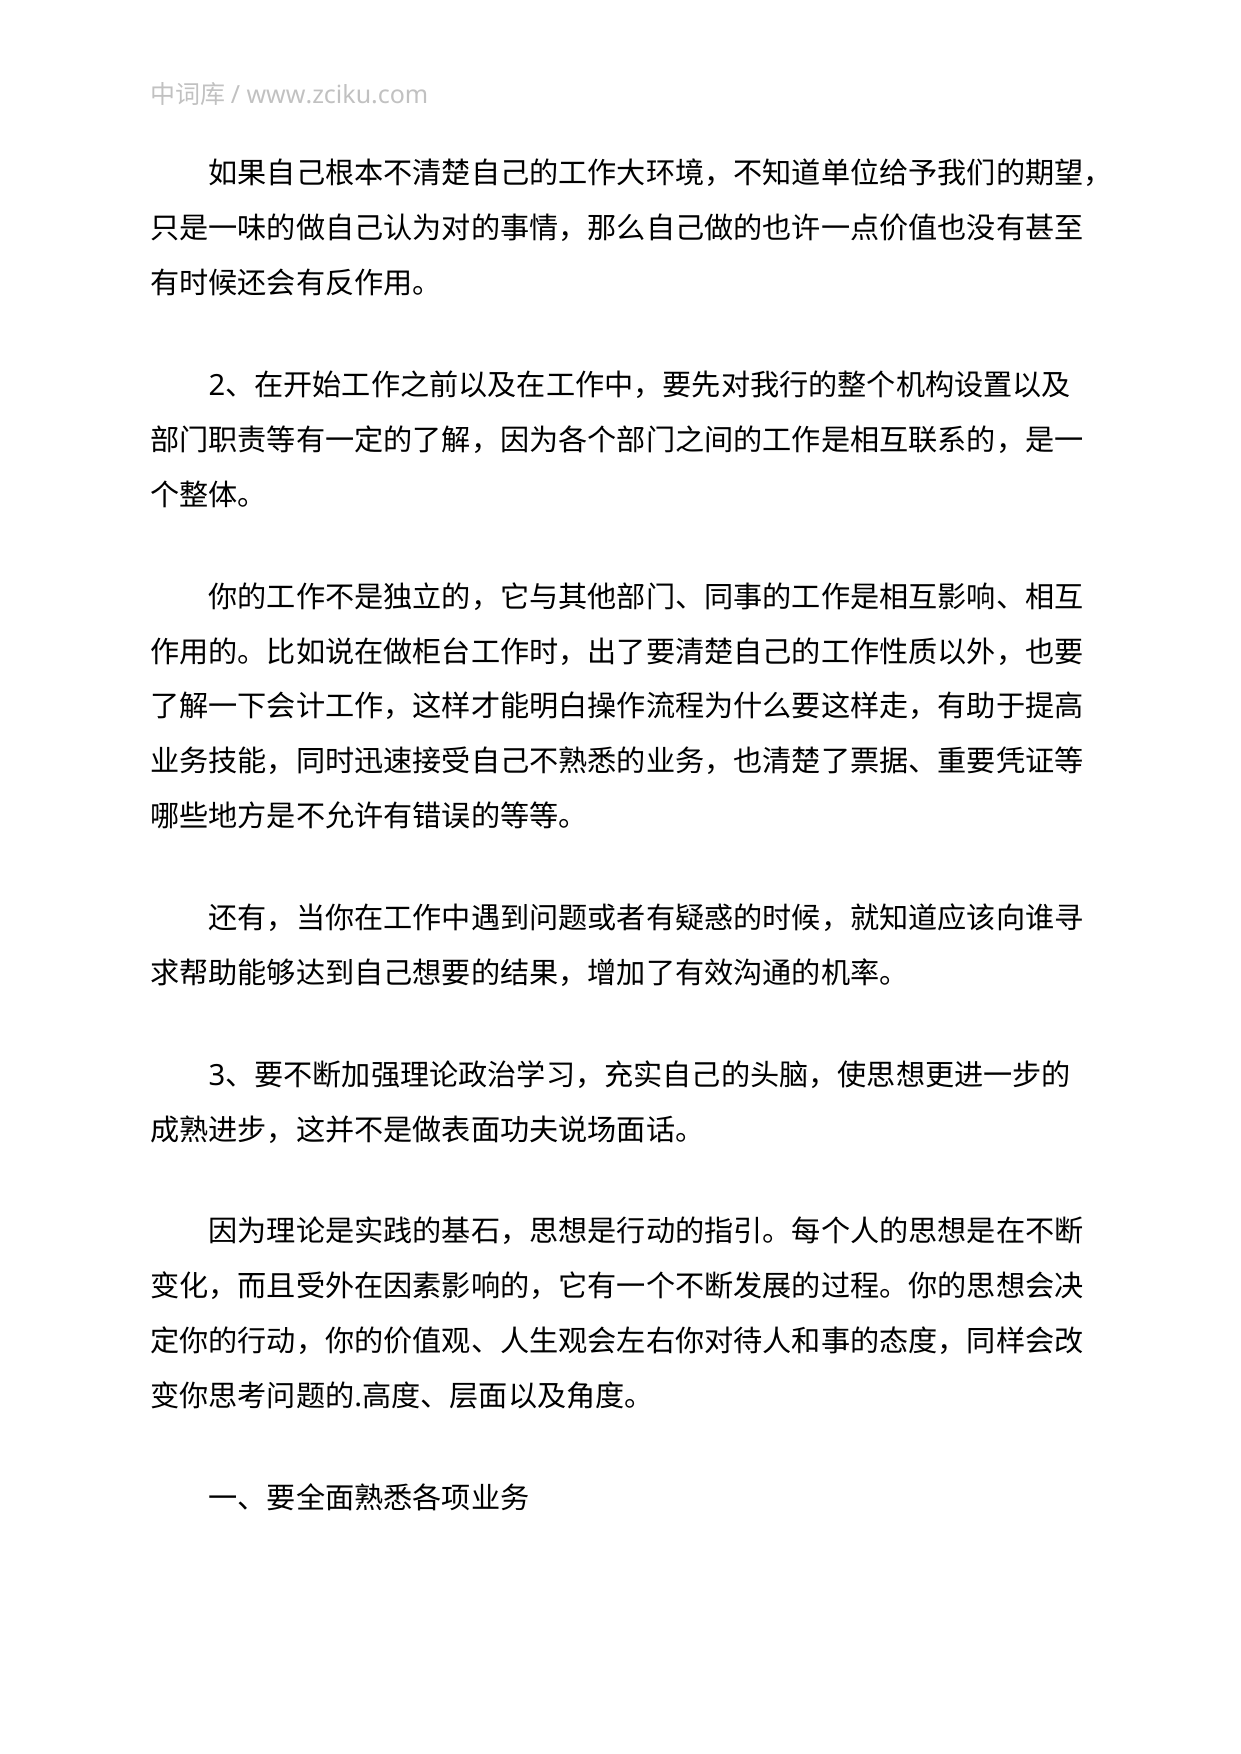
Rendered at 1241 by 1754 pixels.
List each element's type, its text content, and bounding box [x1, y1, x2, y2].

text 还有，当你在工作中遇到问题或者有疑惑的时候，就知道应该向谁寻求帮助能够达到自己想要的结果，增加了有效沟通的机率。 [150, 894, 1090, 992]
text 你的工作不是独立的，它与其他部门、同事的工作是相互影响、相互作用的。比如说在做柜台工作时，出了要清楚自己的工作性质以外，也要了解一下会计工作，这样才能明白操作流程为什么要这样走，有助于提高业务技能，同时迅速接受自己不熟悉的业务，也清楚了票据、重要凭证等哪些地方是不允许有错误的等等。 [150, 573, 1090, 835]
text 2、在开始工作之前以及在工作中，要先对我行的整个机构设置以及部门职责等有一定的了解，因为各个部门之间的工作是相互联系的，是一个整体。 [150, 362, 1090, 514]
text 3、要不断加强理论政治学习，充实自己的头脑，使思想更进一步的成熟进步，这并不是做表面功夫说场面话。 [150, 1051, 1090, 1148]
text 一、要全面熟悉各项业务 [150, 1475, 1090, 1517]
text 因为理论是实践的基石，思想是行动的指引。每个人的思想是在不断变化，而且受外在因素影响的，它有一个不断发展的过程。你的思想会决定你的行动，你的价值观、人生观会左右你对待人和事的态度，同样会改变你思考问题的.高度、层面以及角度。 [150, 1208, 1090, 1415]
text 如果自己根本不清楚自己的工作大环境，不知道单位给予我们的期望，只是一味的做自己认为对的事情，那么自己做的也许一点价值也没有甚至有时候还会有反作用。 [150, 150, 1090, 302]
